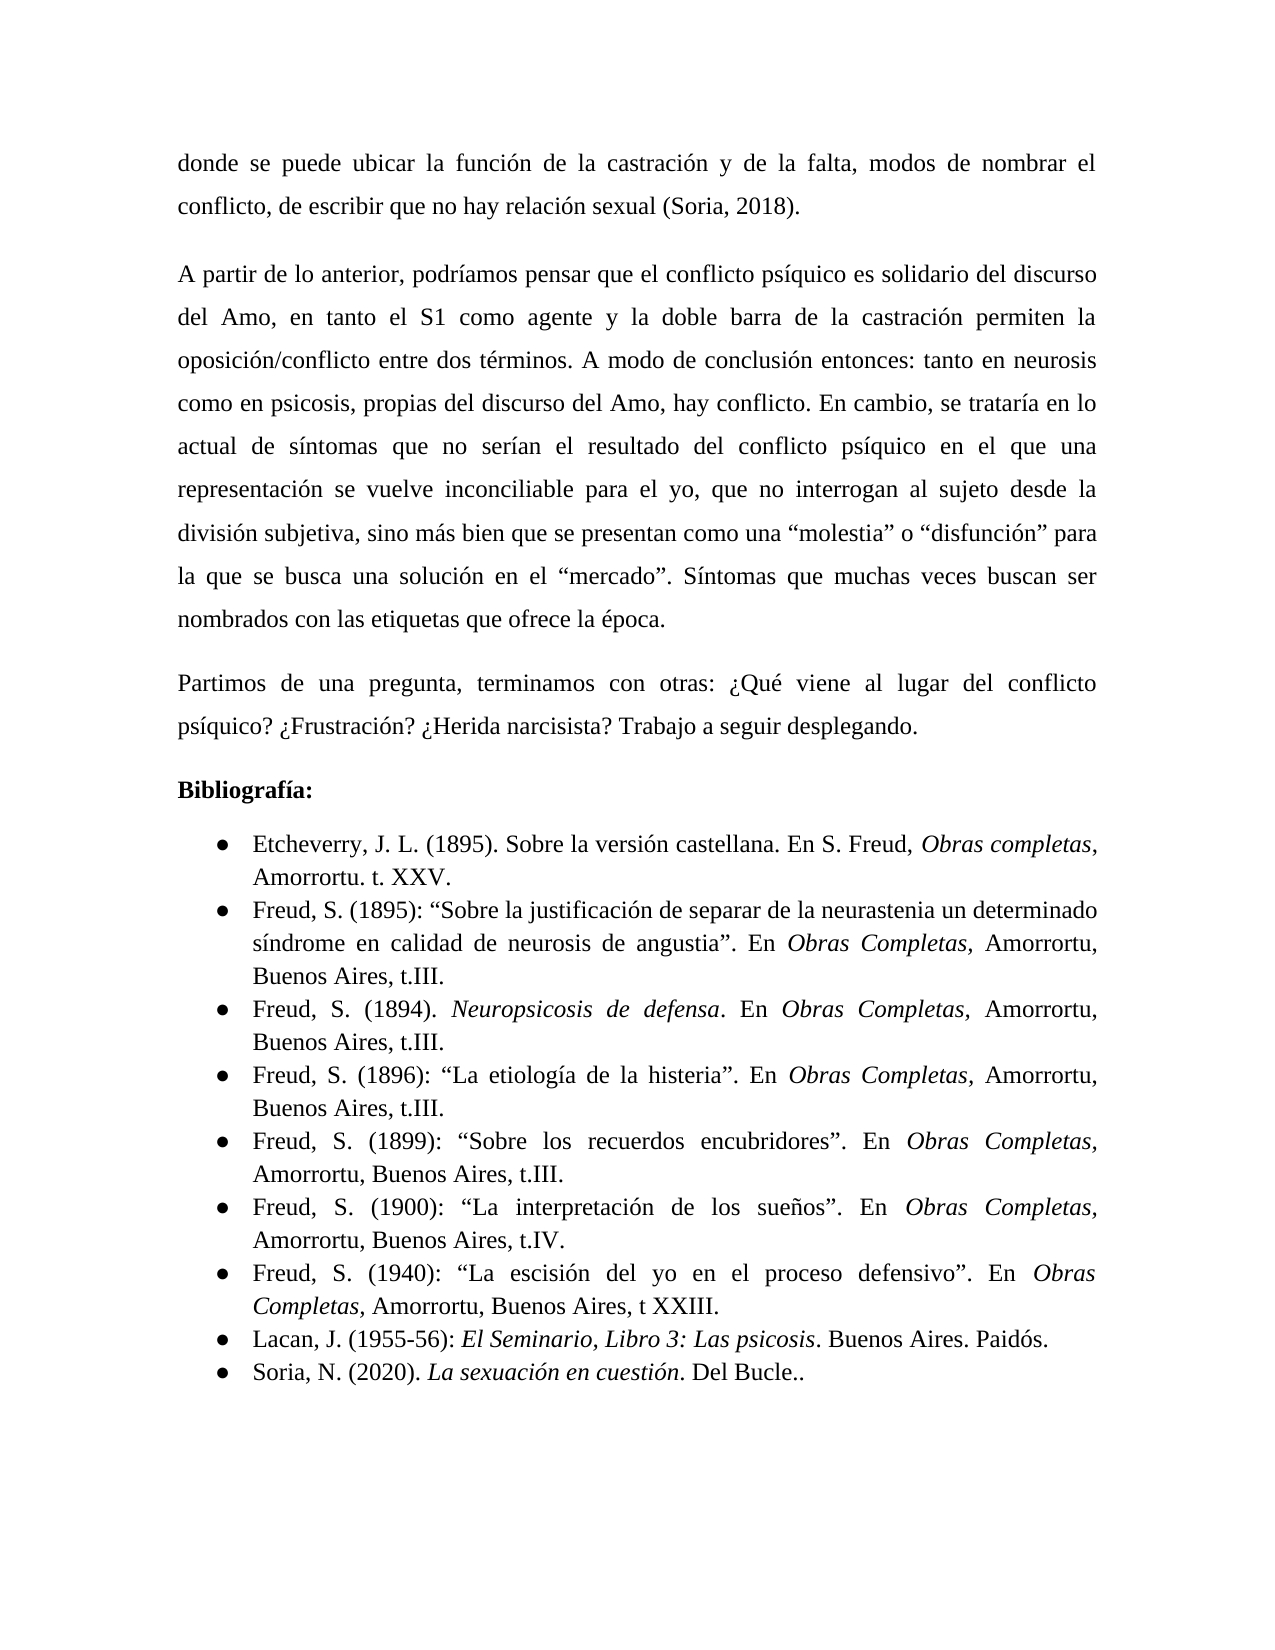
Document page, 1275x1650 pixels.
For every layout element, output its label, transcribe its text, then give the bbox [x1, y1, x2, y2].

text A partir de lo anterior, podríamos pensar que el conflicto psíquico es solidario del discurso del Amo, en tanto el S1 como agente y la doble barra de la castración permiten la oposición/conflicto entre dos términos. A modo de conclusión entonces: tanto en neurosis como en psicosis, propias del discurso del Amo, hay conflicto. En cambio, se trataría en lo actual de síntomas que no serían el resultado del conflicto psíquico en el que una representación se vuelve inconciliable para el yo, que no interrogan al sujeto desde la división subjetiva, sino más bien que se presentan como una “molestia” o “disfunción” para la que se busca una solución en el “mercado”. Síntomas que muchas veces buscan ser nombrados con las etiquetas que ofrece la época. [177, 259, 1098, 633]
list Freud, S. (1940): “La escisión del yo en el proceso defensivo”. En Obras Completas, Amorrortu, Buenos Aires, t XXIII. [215, 1258, 1098, 1320]
list Freud, S. (1899): “Sobre los recuerdos encubridores”. En Obras Completas, Amorrortu, Buenos Aires, t.III. [215, 1126, 1098, 1188]
text Bibliografía: [177, 775, 1098, 804]
list Lacan, J. (1955-56): El Seminario, Libro 3: Las psicosis. Buenos Aires. Paidós. [215, 1324, 1098, 1353]
list Freud, S. (1894). Neuropsicosis de defensa. En Obras Completas, Amorrortu, Buenos Aires, t.III. [215, 994, 1098, 1056]
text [177, 148, 1098, 219]
list Etcheverry, J. L. (1895). Sobre la versión castellana. En S. Freud, Obras completas, Amorrortu. t. XXV. [215, 829, 1098, 891]
list Freud, S. (1900): “La interpretación de los sueños”. En Obras Completas, Amorrortu, Buenos Aires, t.IV. [215, 1192, 1098, 1254]
list Soria, N. (2020). La sexuación en cuestión. Del Bucle.. [215, 1357, 1098, 1386]
text Partimos de una pregunta, terminamos con otras: ¿Qué viene al lugar del conflicto psíquico? ¿Frustración? ¿Herida narcisista? Trabajo a seguir desplegando. [177, 668, 1098, 740]
list Freud, S. (1895): “Sobre la justificación de separar de la neurastenia un determinado síndrome en calidad de neurosis de angustia”. En Obras Completas, Amorrortu, Buenos Aires, t.III. [215, 895, 1098, 989]
list Freud, S. (1896): “La etiología de la histeria”. En Obras Completas, Amorrortu, Buenos Aires, t.III. [215, 1060, 1098, 1122]
